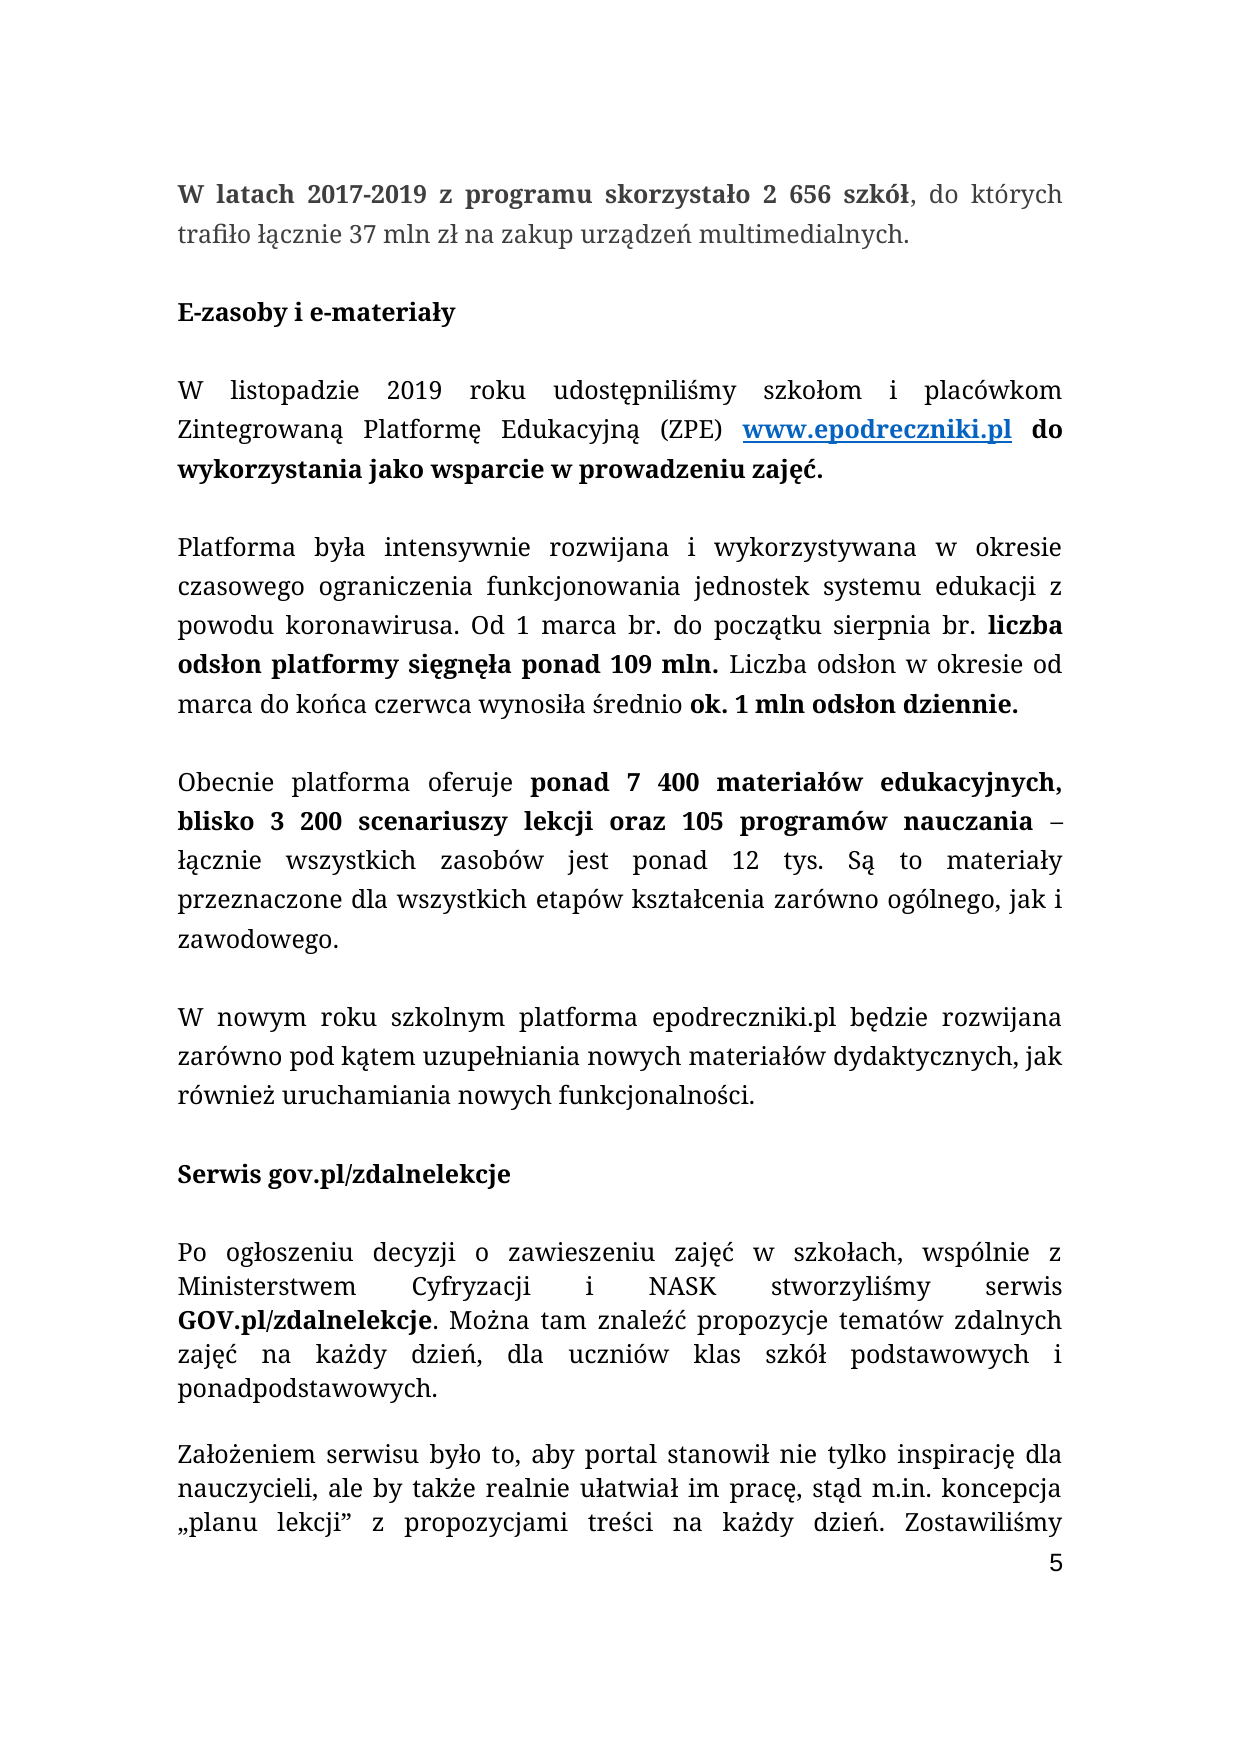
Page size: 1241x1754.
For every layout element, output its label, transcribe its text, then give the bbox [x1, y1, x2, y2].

text Po ogłoszeniu decyzji o zawieszeniu zajęć w szkołach, wspólnie z Ministerstwem Cyfryzacji i NASK stworzyliśmy serwis GOV.pl/zdalnelekcje. Można tam znaleźć propozycje tematów zdalnych zajęć na każdy dzień, dla uczniów klas szkół podstawowych i ponadpodstawowych. [177, 1235, 1063, 1405]
text E-zasoby i e-materiały [177, 295, 1063, 329]
text W listopadzie 2019 roku udostępniliśmy szkołom i placówkom Zintegrowaną Platformę Edukacyjną (ZPE) www.epodreczniki.pl do wykorzystania jako wsparcie w prowadzeniu zajęć. [177, 373, 1063, 485]
text W latach 2017-2019 z programu skorzystało 2 656 szkół, do których trafiło łącznie 37 mln zł na zakup urządzeń multimedialnych. [177, 177, 1063, 250]
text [177, 1436, 1063, 1538]
text W nowym roku szkolnym platforma epodreczniki.pl będzie rozwijana zarówno pod kątem uzupełniania nowych materiałów dydaktycznych, jak również uruchamiania nowych funkcjonalności. [177, 1000, 1063, 1112]
text Serwis gov.pl/zdalnelekcje [177, 1156, 1063, 1190]
text Obecnie platforma oferuje ponad 7 400 materiałów edukacyjnych, blisko 3 200 scenariuszy lekcji oraz 105 programów nauczania – łącznie wszystkich zasobów jest ponad 12 tys. Są to materiały przeznaczone dla wszystkich etapów kształcenia zarówno ogólnego, jak i zawodowego. [177, 765, 1063, 955]
text Platforma była intensywnie rozwijana i wykorzystywana w okresie czasowego ograniczenia funkcjonowania jednostek systemu edukacji z powodu koronawirusa. Od 1 marca br. do początku sierpnia br. liczba odsłon platformy sięgnęła ponad 109 mln. Liczba odsłon w okresie od marca do końca czerwca wynosiła średnio ok. 1 mln odsłon dziennie. [177, 530, 1063, 720]
